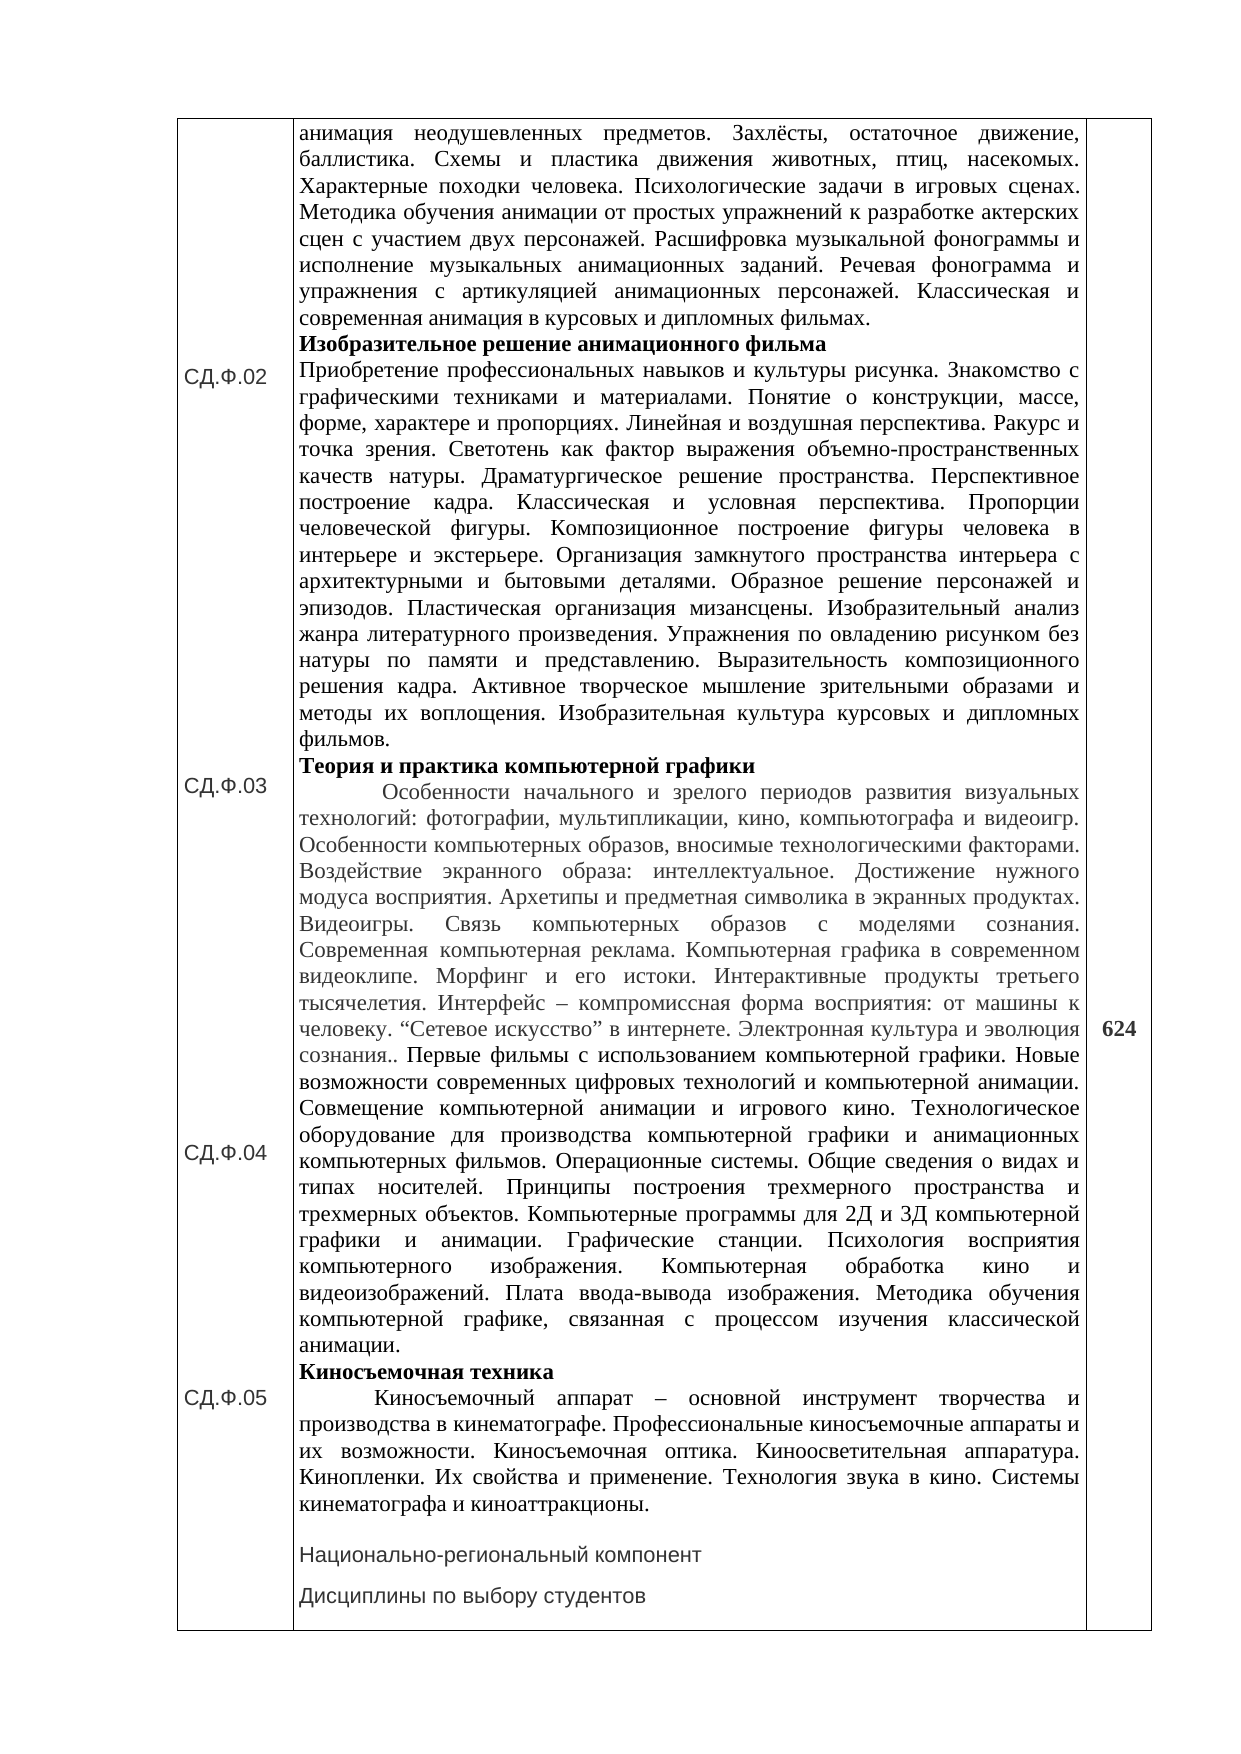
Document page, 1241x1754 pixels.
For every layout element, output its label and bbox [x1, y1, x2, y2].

table_cell [294, 119, 1086, 1630]
table_cell [178, 119, 293, 1630]
table_cell [1087, 119, 1151, 1630]
